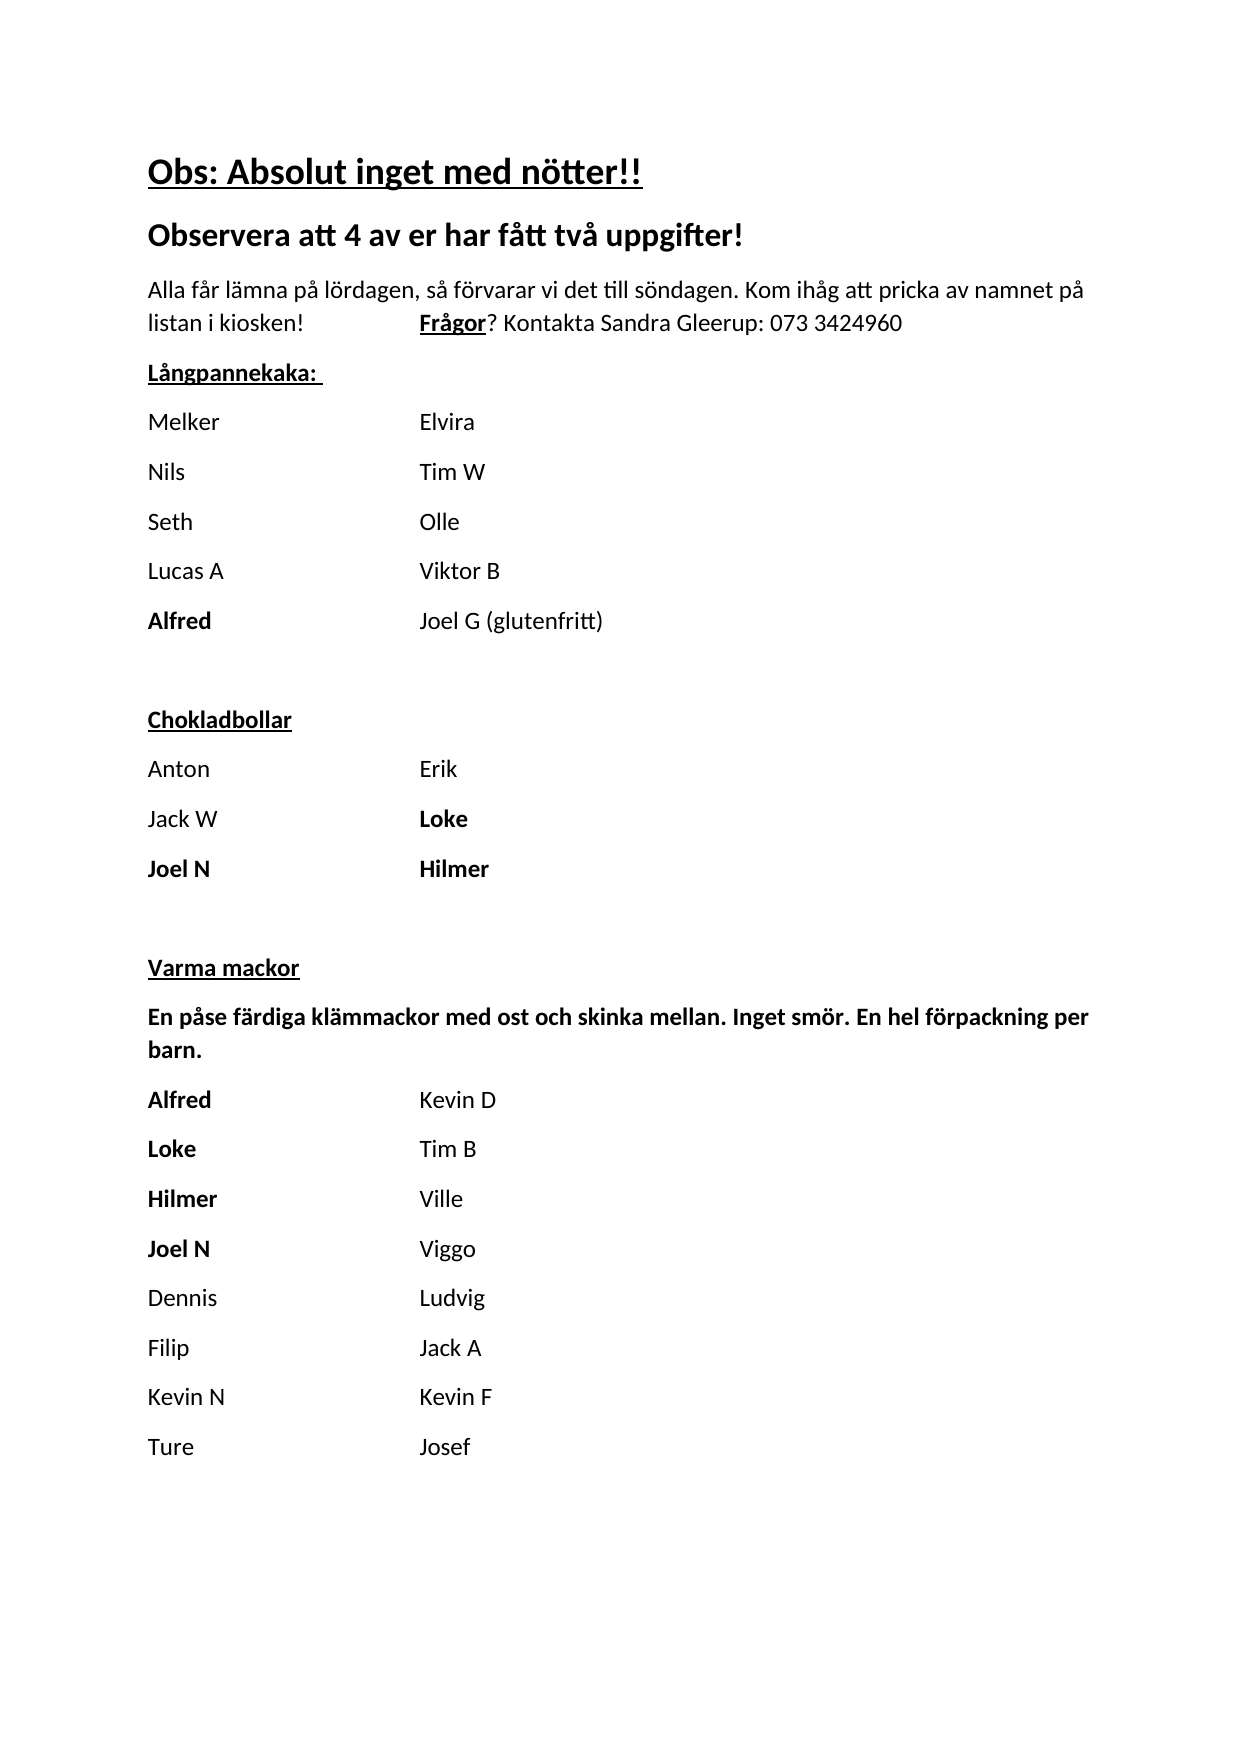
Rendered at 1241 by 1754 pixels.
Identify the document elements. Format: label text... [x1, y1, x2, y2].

text Alla får lämna på lördagen, så förvarar vi det till söndagen. Kom ihåg att pricka av namnet på listan i kiosken! Frågor? Kontakta Sandra Gleerup: 073 3424960 [148, 274, 1093, 338]
text Anton Erik [148, 753, 1093, 784]
text Alfred Kevin D [148, 1084, 1093, 1114]
text Kevin N Kevin F [148, 1381, 1093, 1412]
text Långpannekaka: [148, 357, 1093, 387]
text Alfred Joel G (glutenfritt) [148, 605, 1093, 635]
text Melker Elvira [148, 406, 1093, 437]
text Joel N Hilmer [148, 853, 1093, 883]
text En påse färdiga klämmackor med ost och skinka mellan. Inget smör. En hel förpackning per barn. [148, 1001, 1093, 1065]
text Filip Jack A [148, 1332, 1093, 1362]
text Joel N Viggo [148, 1233, 1093, 1263]
text Hilmer Ville [148, 1183, 1093, 1214]
text Observera att 4 av er har fått två uppgifter! [148, 214, 1093, 254]
text Nils Tim W [148, 456, 1093, 487]
text Lucas A Viktor B [148, 555, 1093, 586]
text Ture Josef [148, 1431, 1093, 1462]
text Obs: Absolut inget med nötter!! [148, 148, 1093, 193]
text Dennis Ludvig [148, 1282, 1093, 1313]
text Seth Olle [148, 506, 1093, 536]
text Chokladbollar [148, 704, 1093, 734]
text Varma mackor [148, 952, 1093, 982]
text Loke Tim B [148, 1133, 1093, 1164]
text Jack W Loke [148, 803, 1093, 834]
